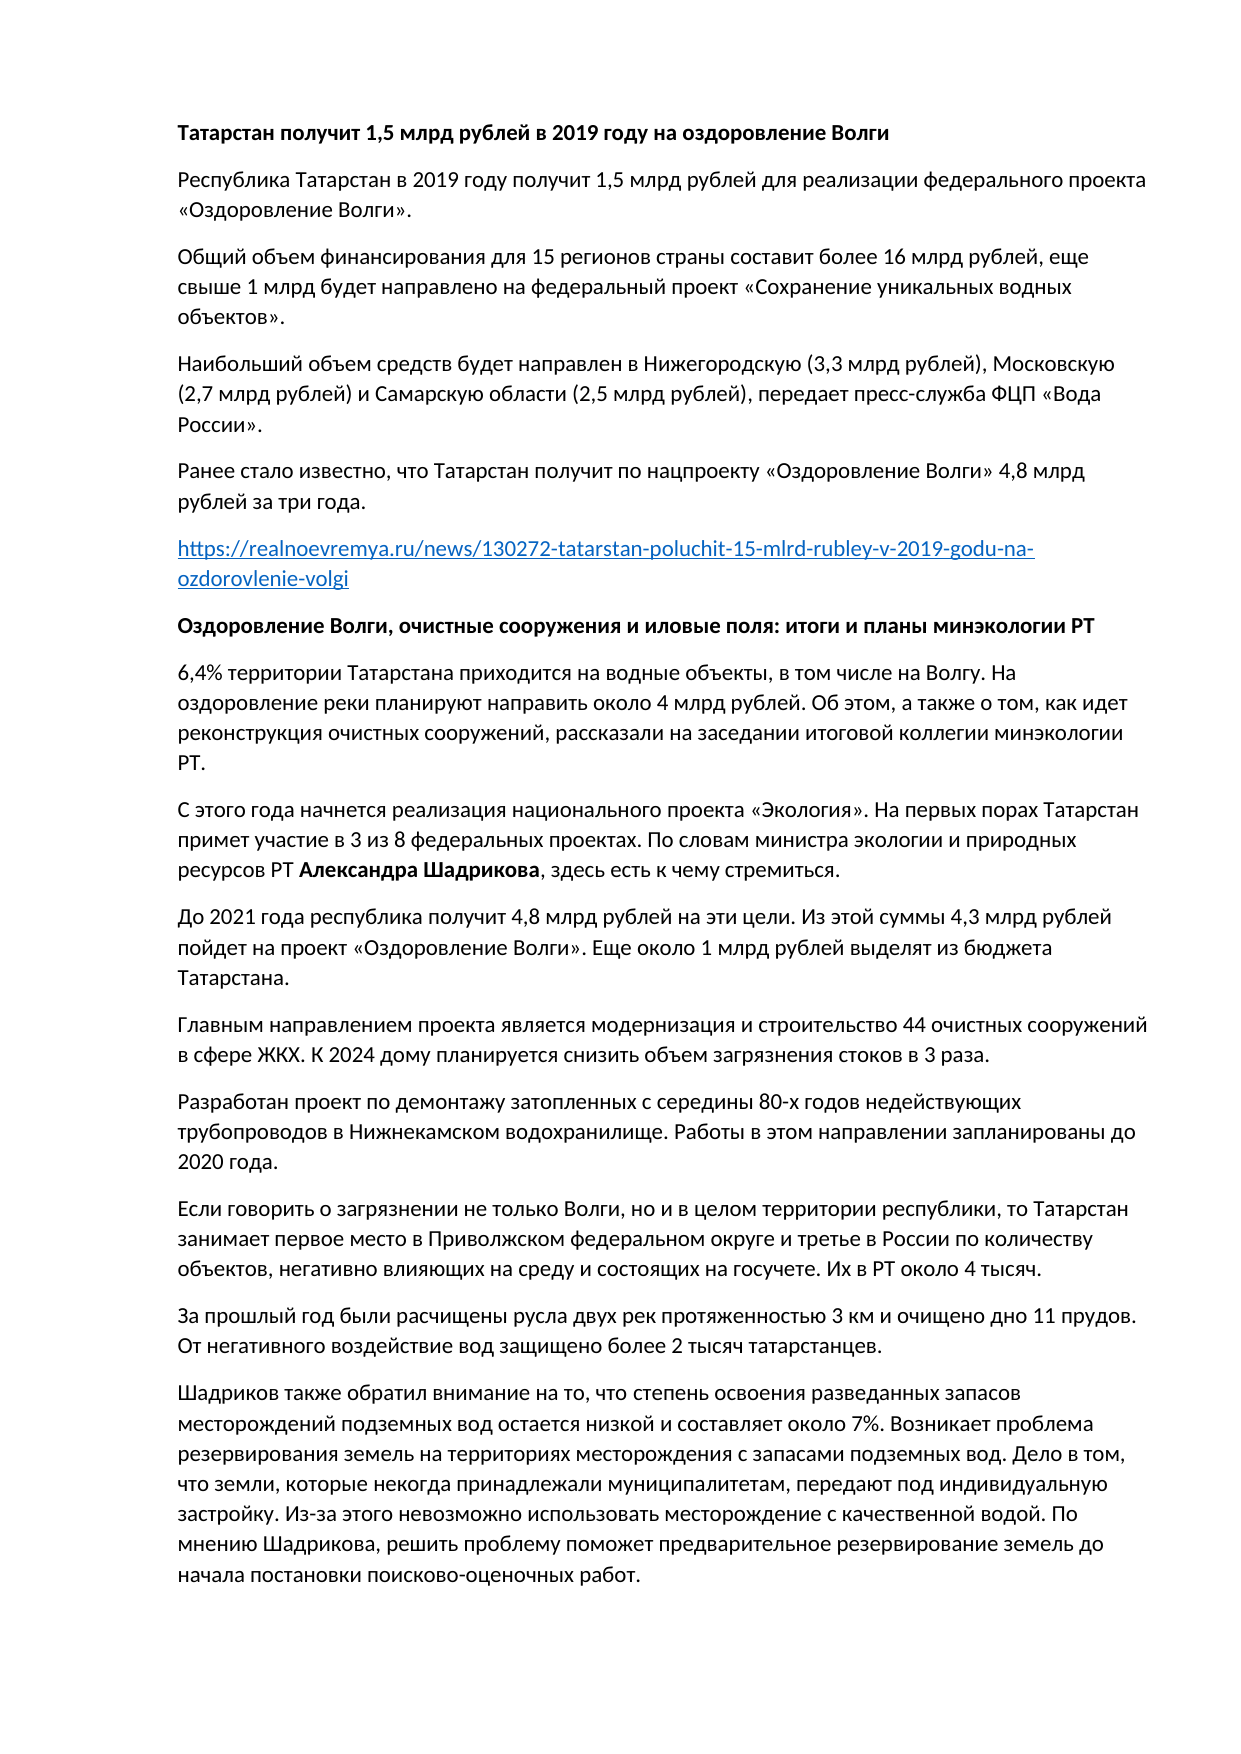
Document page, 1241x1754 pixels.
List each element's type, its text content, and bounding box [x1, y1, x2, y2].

text До 2021 года республика получит 4,8 млрд рублей на эти цели. Из этой суммы 4,3 млрд рублей пойдет на проект «Оздоровление Волги». Еще около 1 млрд рублей выделят из бюджета Татарстана. [177, 902, 1152, 991]
text За прошлый год были расчищены русла двух рек протяженностью 3 км и очищено дно 11 прудов. От негативного воздействие вод защищено более 2 тысяч татарстанцев. [177, 1301, 1152, 1360]
text Оздоровление Волги, очистные сооружения и иловые поля: итоги и планы минэкологии РТ [177, 611, 1152, 639]
text https://realnoevremya.ru/news/130272-tatarstan-poluchit-15-mlrd-rubley-v-2019-godu-na-ozdorovlenie-volgi [177, 534, 1152, 592]
text Татарстан получит 1,5 млрд рублей в 2019 году на оздоровление Волги [177, 118, 1152, 146]
text Если говорить о загрязнении не только Волги, но и в целом территории республики, то Татарстан занимает первое место в Приволжском федеральном округе и третье в России по количеству объектов, негативно влияющих на среду и состоящих на госучете. Их в РТ около 4 тысяч. [177, 1194, 1152, 1283]
text Шадриков также обратил внимание на то, что степень освоения разведанных запасов месторождений подземных вод остается низкой и составляет около 7%. Возникает проблема резервирования земель на территориях месторождения с запасами подземных вод. Дело в том, что земли, которые некогда принадлежали муниципалитетам, передают под индивидуальную застройку. Из-за этого невозможно использовать месторождение с качественной водой. По мнению Шадрикова, решить проблему поможет предварительное резервирование земель до начала постановки поисково-оценочных работ. [177, 1378, 1152, 1588]
text 6,4% территории Татарстана приходится на водные объекты, в том числе на Волгу. На оздоровление реки планируют направить около 4 млрд рублей. Об этом, а также о том, как идет реконструкция очистных сооружений, рассказали на заседании итоговой коллегии минэкологии РТ. [177, 658, 1152, 776]
text Республика Татарстан в 2019 году получит 1,5 млрд рублей для реализации федерального проекта «Оздоровление Волги». [177, 165, 1152, 223]
text Главным направлением проекта является модернизация и строительство 44 очистных сооружений в сфере ЖКХ. К 2024 дому планируется снизить объем загрязнения стоков в 3 раза. [177, 1010, 1152, 1068]
text Ранее стало известно, что Татарстан получит по нацпроекту «Оздоровление Волги» 4,8 млрд рублей за три года. [177, 457, 1152, 515]
text Разработан проект по демонтажу затопленных с середины 80-х годов недействующих трубопроводов в Нижнекамском водохранилище. Работы в этом направлении запланированы до 2020 года. [177, 1087, 1152, 1175]
text Общий объем финансирования для 15 регионов страны составит более 16 млрд рублей, еще свыше 1 млрд будет направлено на федеральный проект «Сохранение уникальных водных объектов». [177, 242, 1152, 331]
text Наибольший объем средств будет направлен в Нижегородскую (3,3 млрд рублей), Московскую (2,7 млрд рублей) и Самарскую области (2,5 млрд рублей), передает пресс-служба ФЦП «Вода России». [177, 349, 1152, 438]
text С этого года начнется реализация национального проекта «Экология». На первых порах Татарстан примет участие в 3 из 8 федеральных проектах. По словам министра экологии и природных ресурсов РТ Александра Шадрикова, здесь есть к чему стремиться. [177, 795, 1152, 884]
